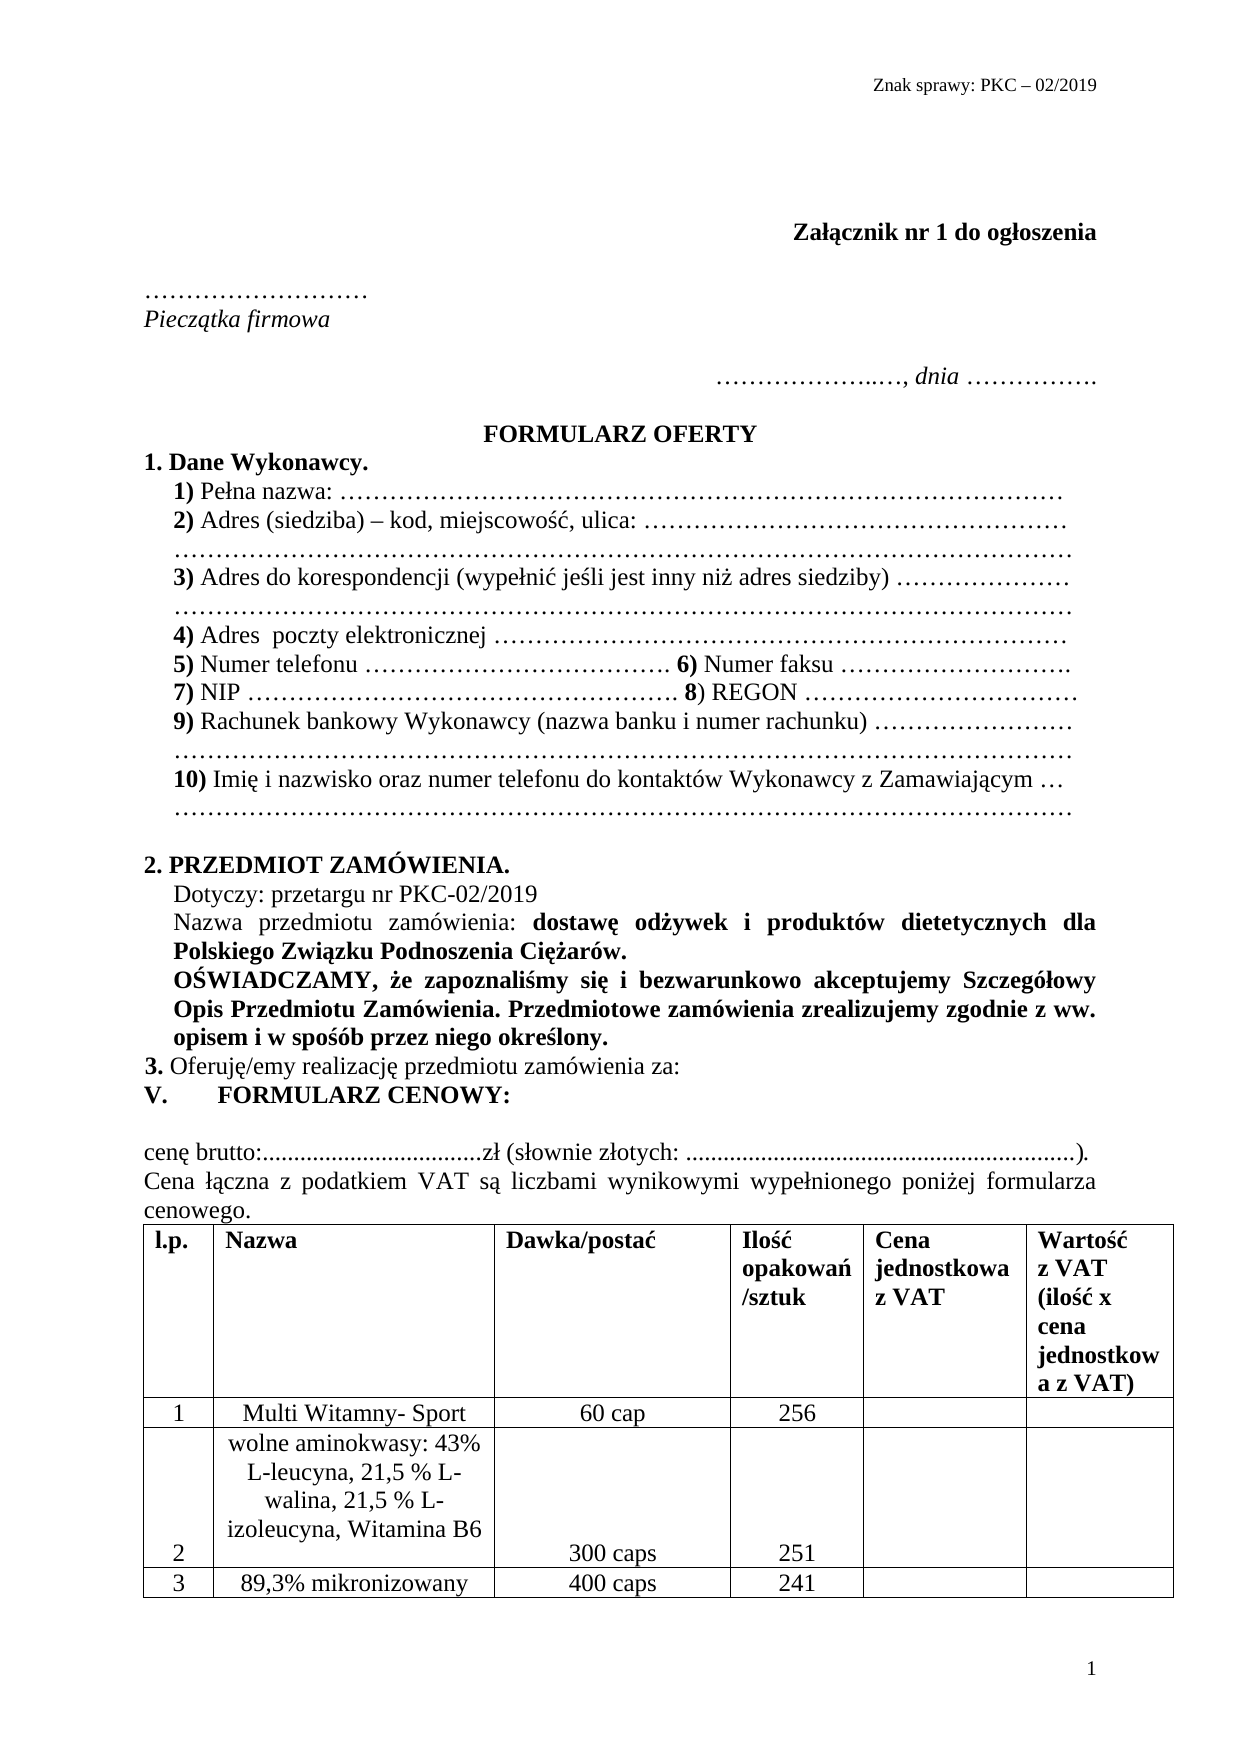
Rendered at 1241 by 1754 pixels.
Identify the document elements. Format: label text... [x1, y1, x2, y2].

text cenę brutto: zł (słownie złotych: ). [143, 1137, 1097, 1166]
table_cell [1027, 1428, 1173, 1567]
text FORMULARZ OFERTY [143, 419, 1097, 447]
table_header Cena jednostkowa z VAT [864, 1225, 1026, 1397]
text 3) Adres do korespondencji (wypełnić jeśli jest inny niż adres siedziby) ………………… [173, 562, 1097, 591]
table_cell 2 [144, 1428, 213, 1567]
text 1) Pełna nazwa: …………………………………………………………………………… [173, 476, 1097, 505]
text ……………………… [143, 275, 1097, 304]
text V. FORMULARZ CENOWY: [143, 1080, 1097, 1109]
text 3. Oferuję/emy realizację przedmiotu zamówienia za: [144, 1051, 1097, 1080]
table_cell [864, 1428, 1026, 1567]
text 5) Numer telefonu ………………………………. 6) Numer faksu ………………………. [173, 649, 1097, 677]
text ……………………………………………………………………………………………… [173, 591, 1097, 620]
table_cell [864, 1398, 1026, 1427]
table_header Wartość z VAT (ilość x cena jednostkowa z VAT) [1027, 1225, 1173, 1397]
text Oświadczamy, że zapoznaliśmy się i bezwarunkowo akceptujemy Szczegółowy Opis Przedmiotu Zamówienia. Przedmiotowe zamówienia zrealizujemy zgodnie z ww. opisem i w spośób przez niego określony. [173, 965, 1097, 1051]
text 2. PRZEDMIOT ZAMÓWIENIA. [143, 850, 1097, 879]
text Pieczątka firmowa [143, 304, 1097, 332]
table_cell [1027, 1568, 1173, 1597]
table_cell 256 [731, 1398, 863, 1427]
text 4) Adres poczty elektronicznej …………………………………………………………… [173, 620, 1097, 649]
table_cell [864, 1568, 1026, 1597]
table_header l.p. [144, 1225, 213, 1397]
table_cell 3 [144, 1568, 213, 1597]
table_header Ilość opakowań/sztuk [731, 1225, 863, 1397]
table_cell wolne aminokwasy: 43% L-leucyna, 21,5 % L-walina, 21,5 % L-izoleucyna, Witamina B6 [214, 1428, 494, 1567]
text ………………..…, dnia ……………. [143, 361, 1097, 390]
text Nazwa przedmiotu zamówienia: dostawę odżywek i produktów dietetycznych dla Polskiego Związku Podnoszenia Ciężarów. [173, 907, 1097, 965]
table_cell [1027, 1398, 1173, 1427]
text 10) Imię i nazwisko oraz numer telefonu do kontaktów Wykonawcy z Zamawiającym … [173, 764, 1097, 792]
text ……………………………………………………………………………………………… [173, 792, 1097, 821]
text 2) Adres (siedziba) – kod, miejscowość, ulica: …………………………………………… [173, 505, 1097, 534]
table_cell 400 caps [495, 1568, 730, 1597]
table_cell 241 [731, 1568, 863, 1597]
table_cell 60 cap [495, 1398, 730, 1427]
table_cell 1 [144, 1398, 213, 1427]
text Dotyczy: przetargu nr PKC-02/2019 [173, 879, 1097, 907]
text Załącznik nr 1 do ogłoszenia [743, 217, 1097, 246]
table_header Nazwa [214, 1225, 494, 1397]
text ……………………………………………………………………………………………… [173, 534, 1097, 562]
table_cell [214, 1568, 494, 1597]
table_header Dawka/postać [495, 1225, 730, 1397]
table_cell 251 [731, 1428, 863, 1567]
text ……………………………………………………………………………………………… [173, 735, 1097, 764]
table_cell Multi Witamny- Sport [214, 1398, 494, 1427]
text 7) NIP ……………………………………………. 8) REGON …………………………… [173, 677, 1097, 706]
text 1. Dane Wykonawcy. [143, 447, 1097, 476]
text Cena łączna z podatkiem VAT są liczbami wynikowymi wypełnionego poniżej formularza cenowego. [143, 1166, 1097, 1224]
table_cell 300 caps [495, 1428, 730, 1567]
text 9) Rachunek bankowy Wykonawcy (nazwa banku i numer rachunku) …………………… [173, 706, 1097, 735]
